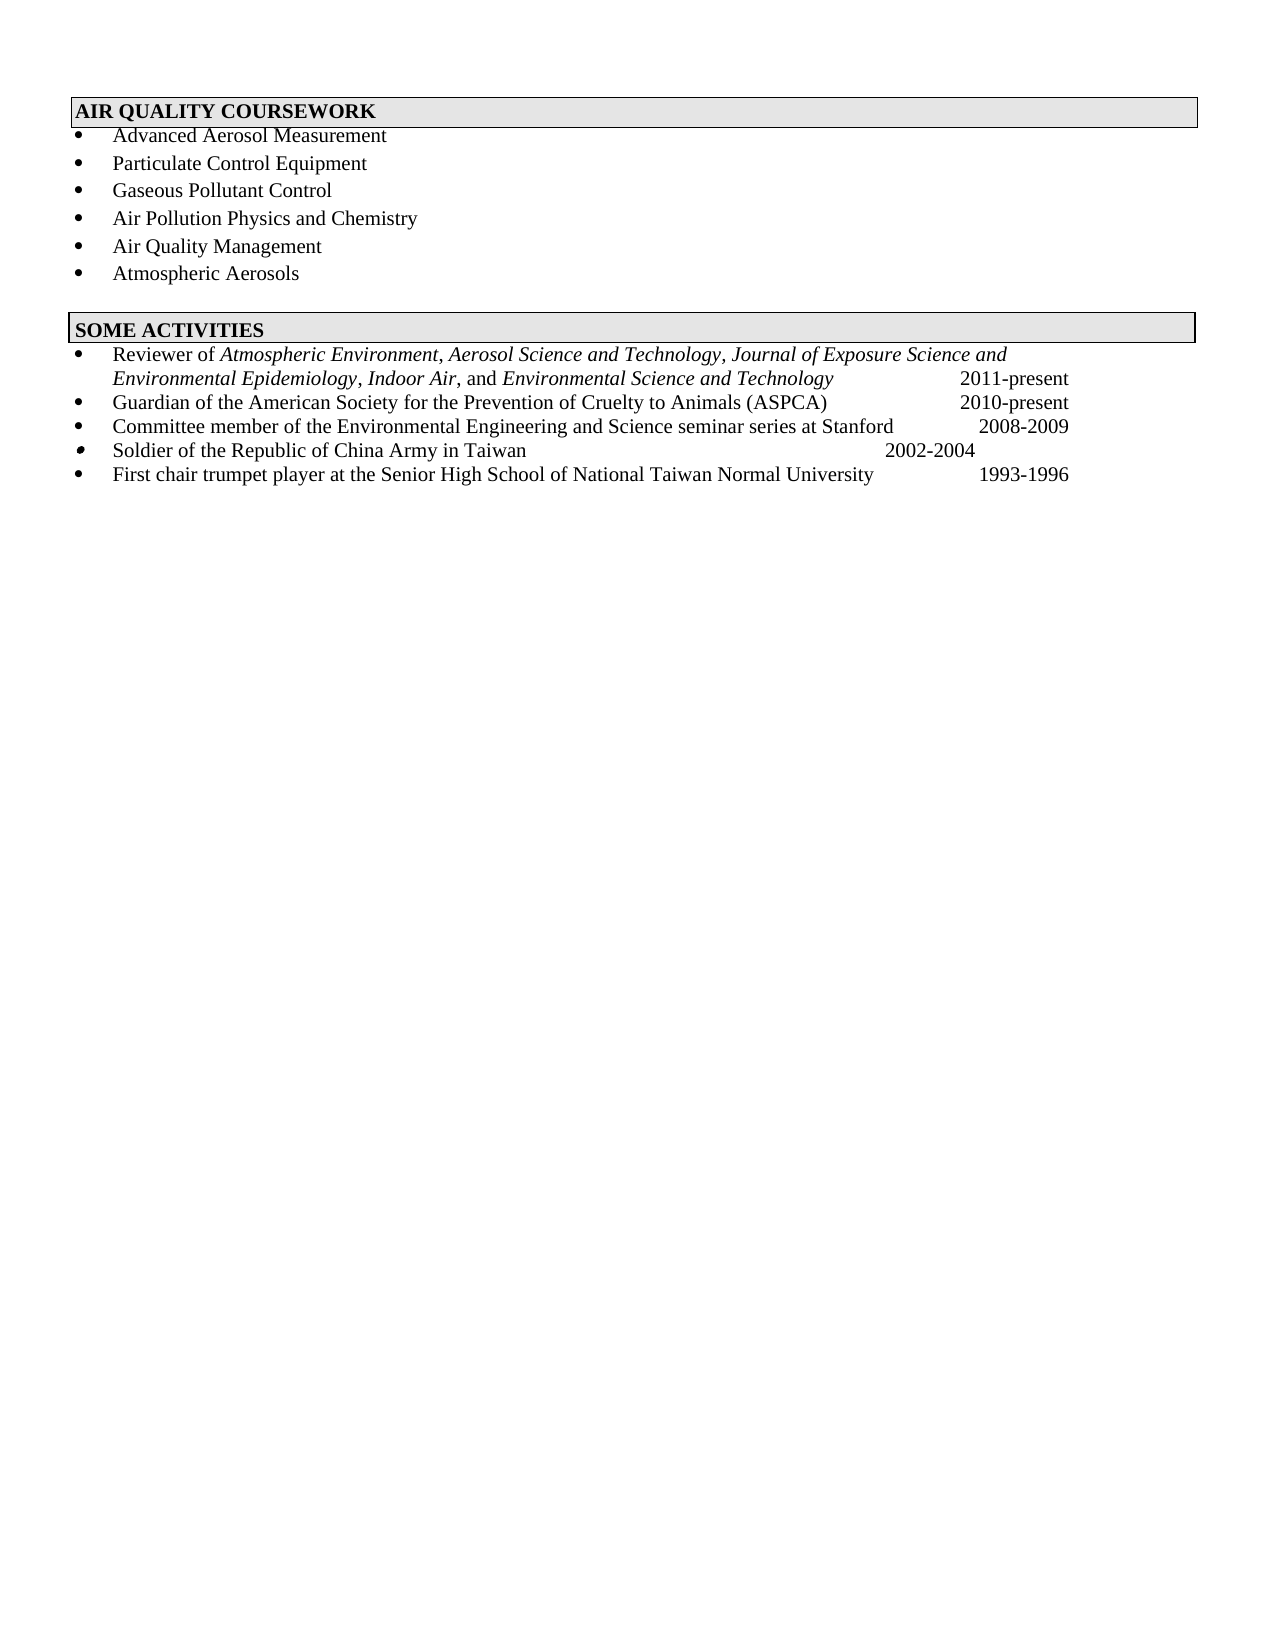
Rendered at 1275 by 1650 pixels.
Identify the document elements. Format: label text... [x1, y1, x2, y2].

list Guardian of the American Society for the Prevention of Cruelty to Animals (ASPCA) 2010-present [75, 390, 1069, 414]
list Air Quality Management [75, 233, 1069, 258]
list Reviewer of Atmospheric Environment, Aerosol Science and Technology, Journal of Exposure Science and Environmental Epidemiology, Indoor Air, and Environmental Science and Technology 2011-present [75, 343, 1069, 390]
list Advanced Aerosol Measurement [75, 128, 1069, 147]
list First chair trumpet player at the Senior High School of National Taiwan Normal University 1993-1996 [75, 462, 1069, 486]
list Particulate Control Equipment [75, 151, 1069, 175]
list Committee member of the Environmental Engineering and Science seminar series at Stanford 2008-2009 [75, 414, 1069, 438]
list Soldier of the Republic of China Army in Taiwan 2002-2004 [75, 438, 975, 462]
list Gaseous Pollutant Control [75, 178, 1069, 202]
list Atmospheric Aerosols [75, 261, 1069, 285]
list Air Pollution Physics and Chemistry [75, 206, 1069, 230]
